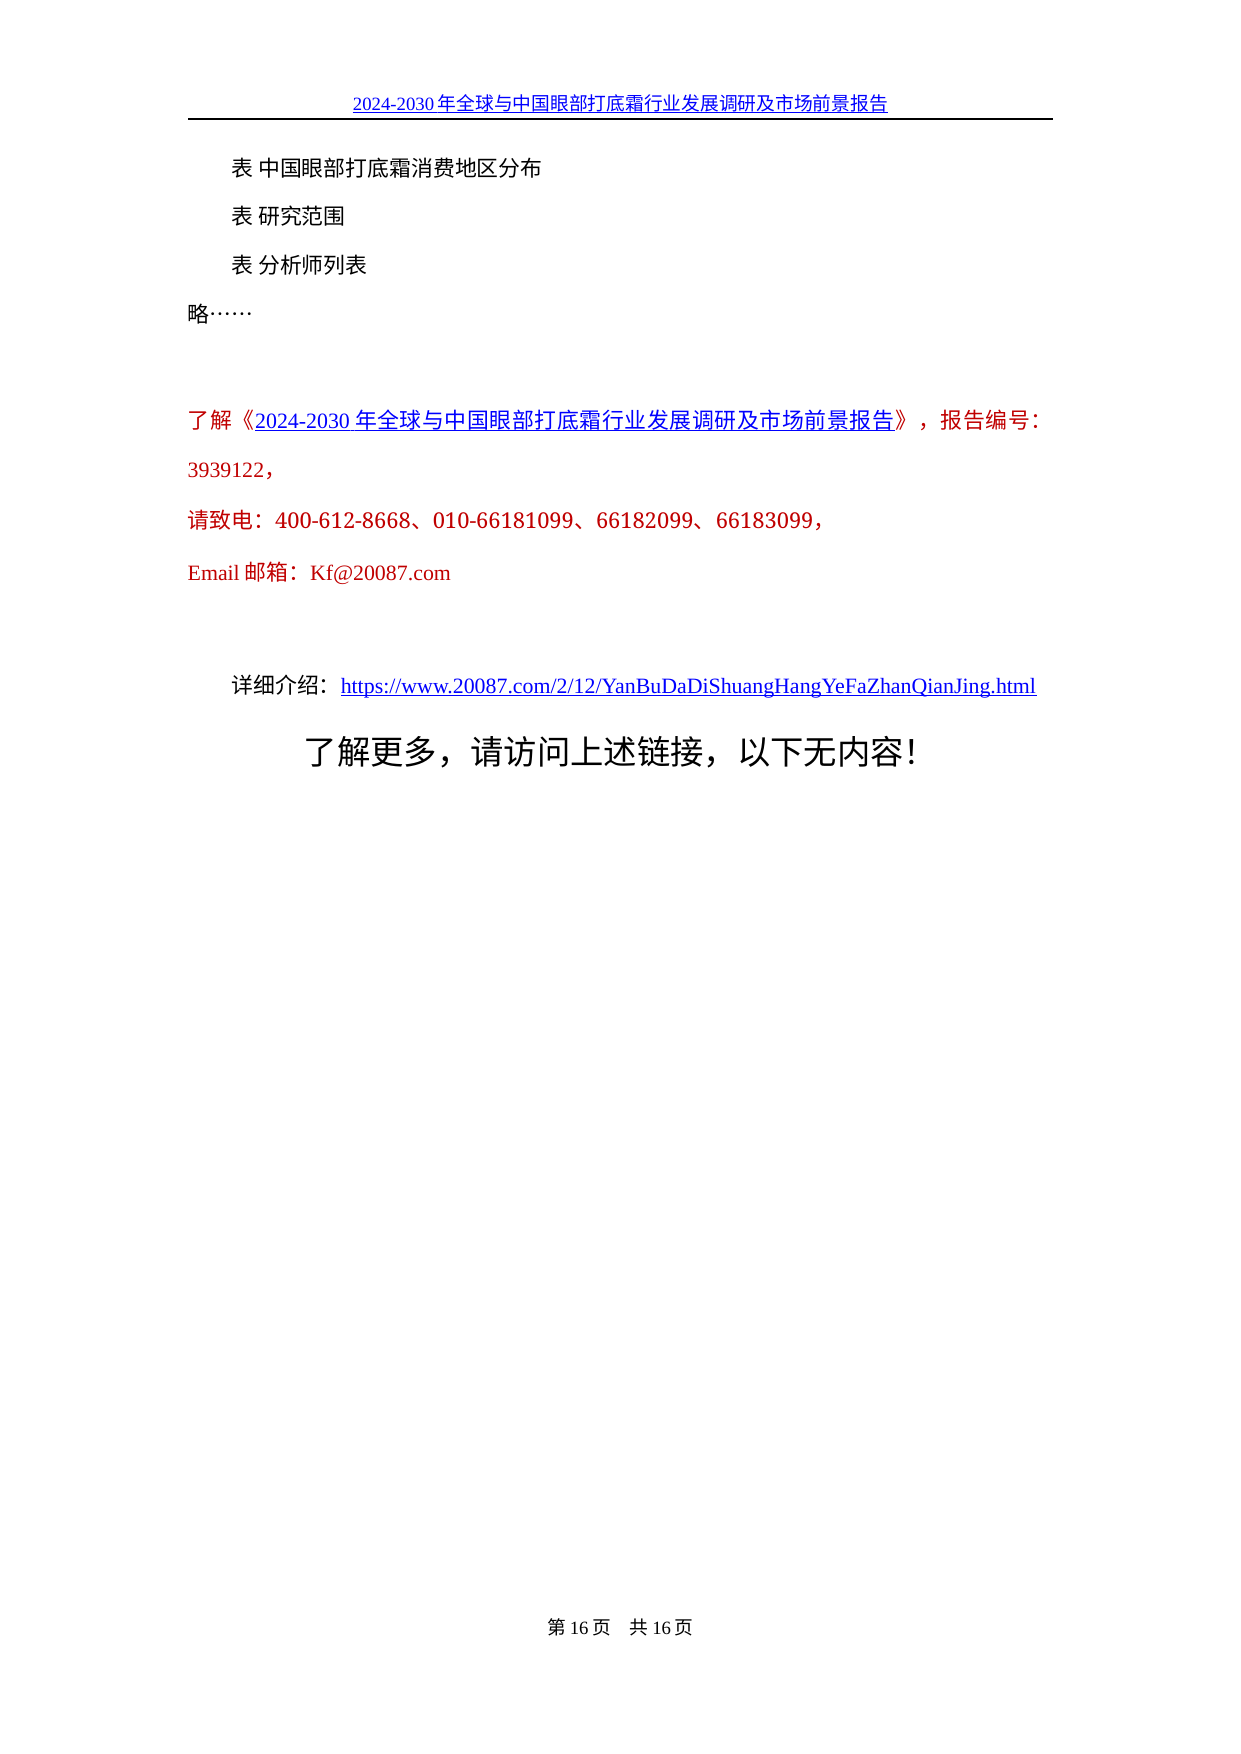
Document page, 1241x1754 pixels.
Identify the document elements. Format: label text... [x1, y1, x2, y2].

text Email邮箱：Kf@20087.com [187, 555, 1053, 587]
text 请致电：400-612-8668、010-66181099、66182099、66183099， [187, 503, 1053, 536]
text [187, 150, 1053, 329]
text 了解《2024-2030年全球与中国眼部打底霜行业发展调研及市场前景报告》，报告编号：3939122， [187, 403, 1053, 484]
text 详细介绍：https://www.20087.com/2/12/YanBuDaDiShuangHangYeFaZhanQianJing.html [187, 668, 1053, 700]
title 了解更多，请访问上述链接，以下无内容！ [187, 718, 1053, 783]
